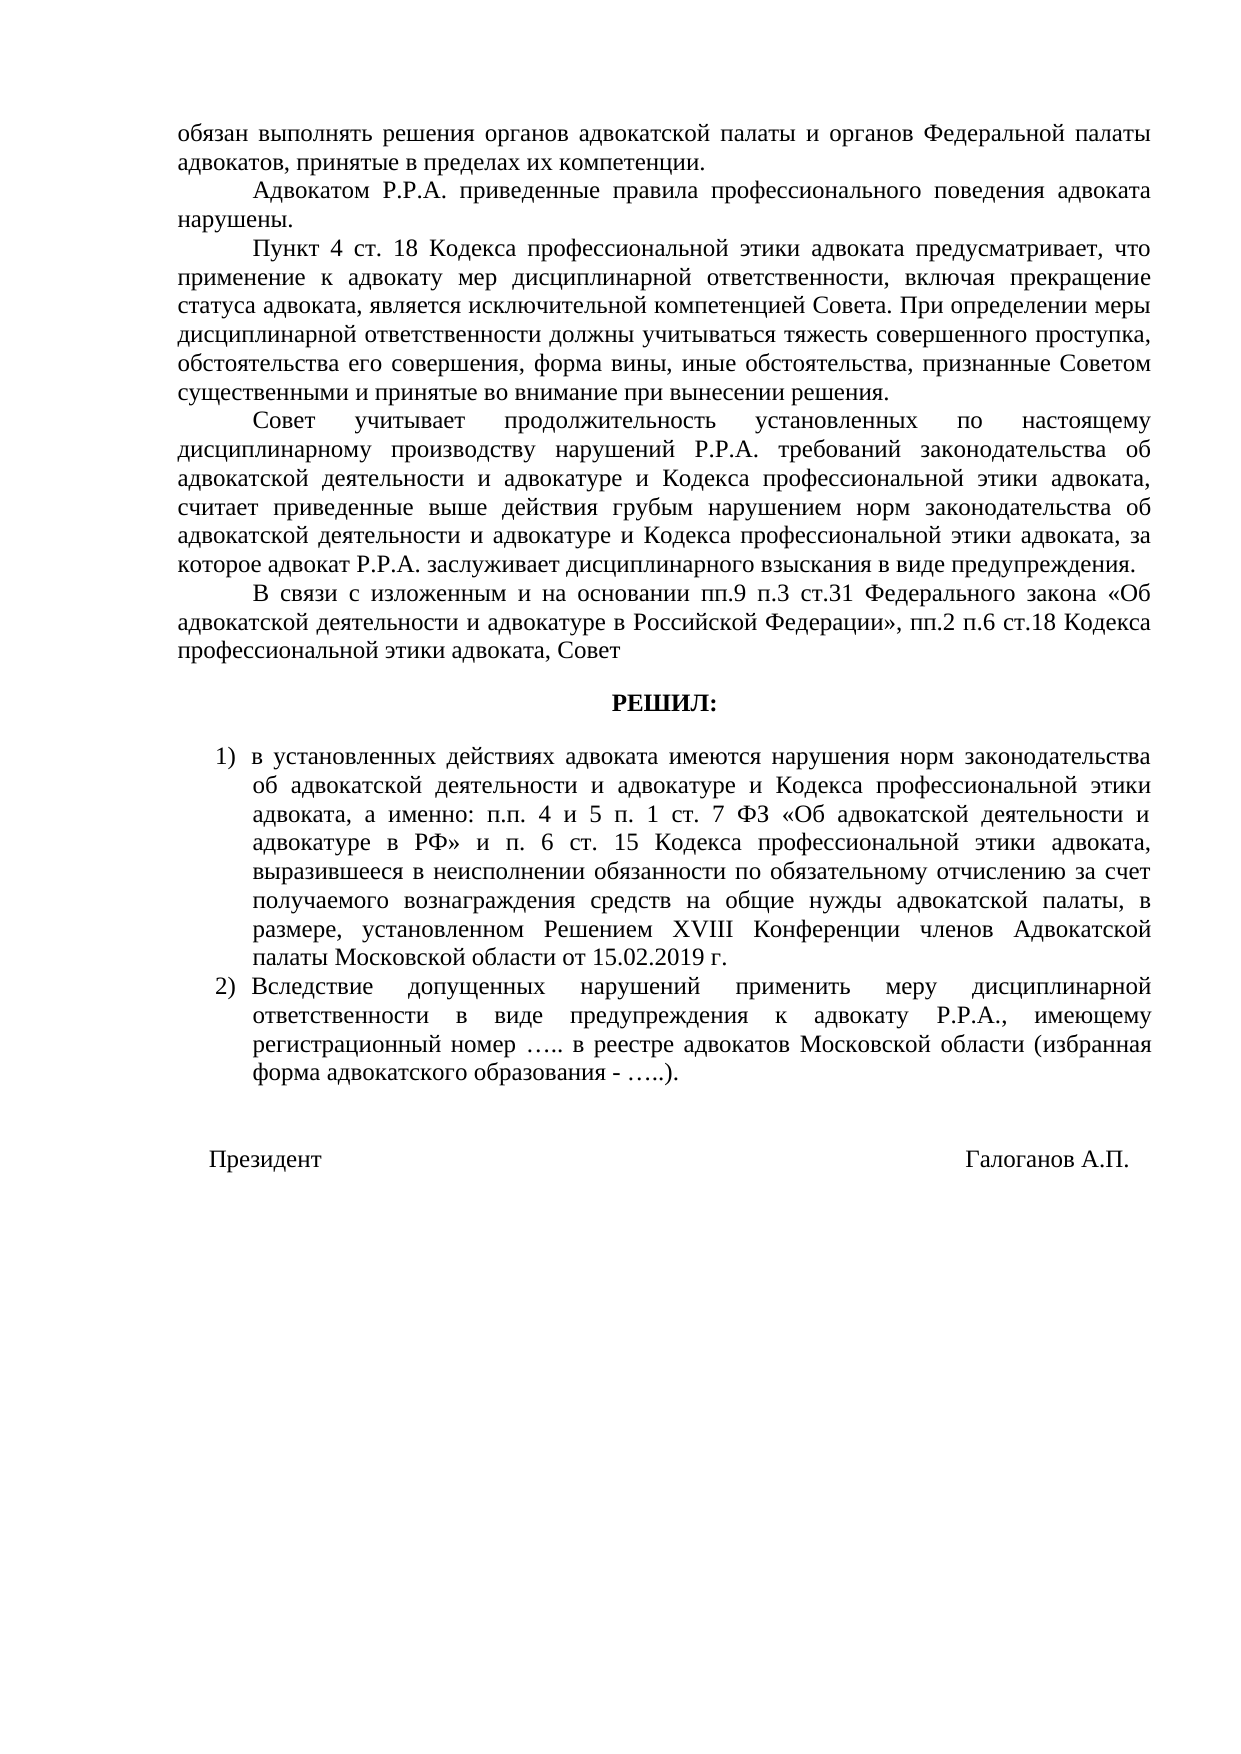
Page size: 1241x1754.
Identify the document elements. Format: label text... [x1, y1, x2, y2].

text Совет учитывает продолжительность установленных по настоящему дисциплинарному производству нарушений Р.Р.А. требований законодательства об адвокатской деятельности и адвокатуре и Кодекса профессиональной этики адвоката, считает приведенные выше действия грубым нарушением норм законодательства об адвокатской деятельности и адвокатуре и Кодекса профессиональной этики адвоката, за которое адвокат Р.Р.А. заслуживает дисциплинарного взыскания в виде предупреждения. [177, 406, 1152, 578]
text РЕШИЛ: [177, 688, 1152, 717]
text Пункт 4 ст. 18 Кодекса профессиональной этики адвоката предусматривает, что применение к адвокату мер дисциплинарной ответственности, включая прекращение статуса адвоката, является исключительной компетенцией Совета. При определении меры дисциплинарной ответственности должны учитываться тяжесть совершенного проступка, обстоятельства его совершения, форма вины, иные обстоятельства, признанные Советом существенными и принятые во внимание при вынесении решения. [177, 233, 1152, 406]
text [177, 118, 1152, 176]
text В связи с изложенным и на основании пп.9 п.3 ст.31 Федерального закона «Об адвокатской деятельности и адвокатуре в Российской Федерации», пп.2 п.6 ст.18 Кодекса профессиональной этики адвоката, Совет [177, 578, 1152, 664]
list в установленных действиях адвоката имеются нарушения норм законодательства об адвокатской деятельности и адвокатуре и Кодекса профессиональной этики адвоката, а именно: п.п. 4 и 5 п. 1 ст. 7 ФЗ «Об адвокатской деятельности и адвокатуре в РФ» и п. 6 ст. 15 Кодекса профессиональной этики адвоката, выразившееся в неисполнении обязанности по обязательному отчислению за счет получаемого вознаграждения средств на общие нужды адвокатской палаты, в размере, установленном Решением XVIII Конференции членов Адвокатской палаты Московской области от 15.02.2019 г. [215, 741, 1152, 971]
text Адвокатом Р.Р.А. приведенные правила профессионального поведения адвоката нарушены. [177, 176, 1152, 233]
text Президент Галоганов А.П. [177, 1144, 1152, 1172]
list Вследствие допущенных нарушений применить меру дисциплинарной ответственности в виде предупреждения к адвокату Р.Р.А., имеющему регистрационный номер ….. в реестре адвокатов Московской области (избранная форма адвокатского образования - …..). [215, 971, 1152, 1086]
